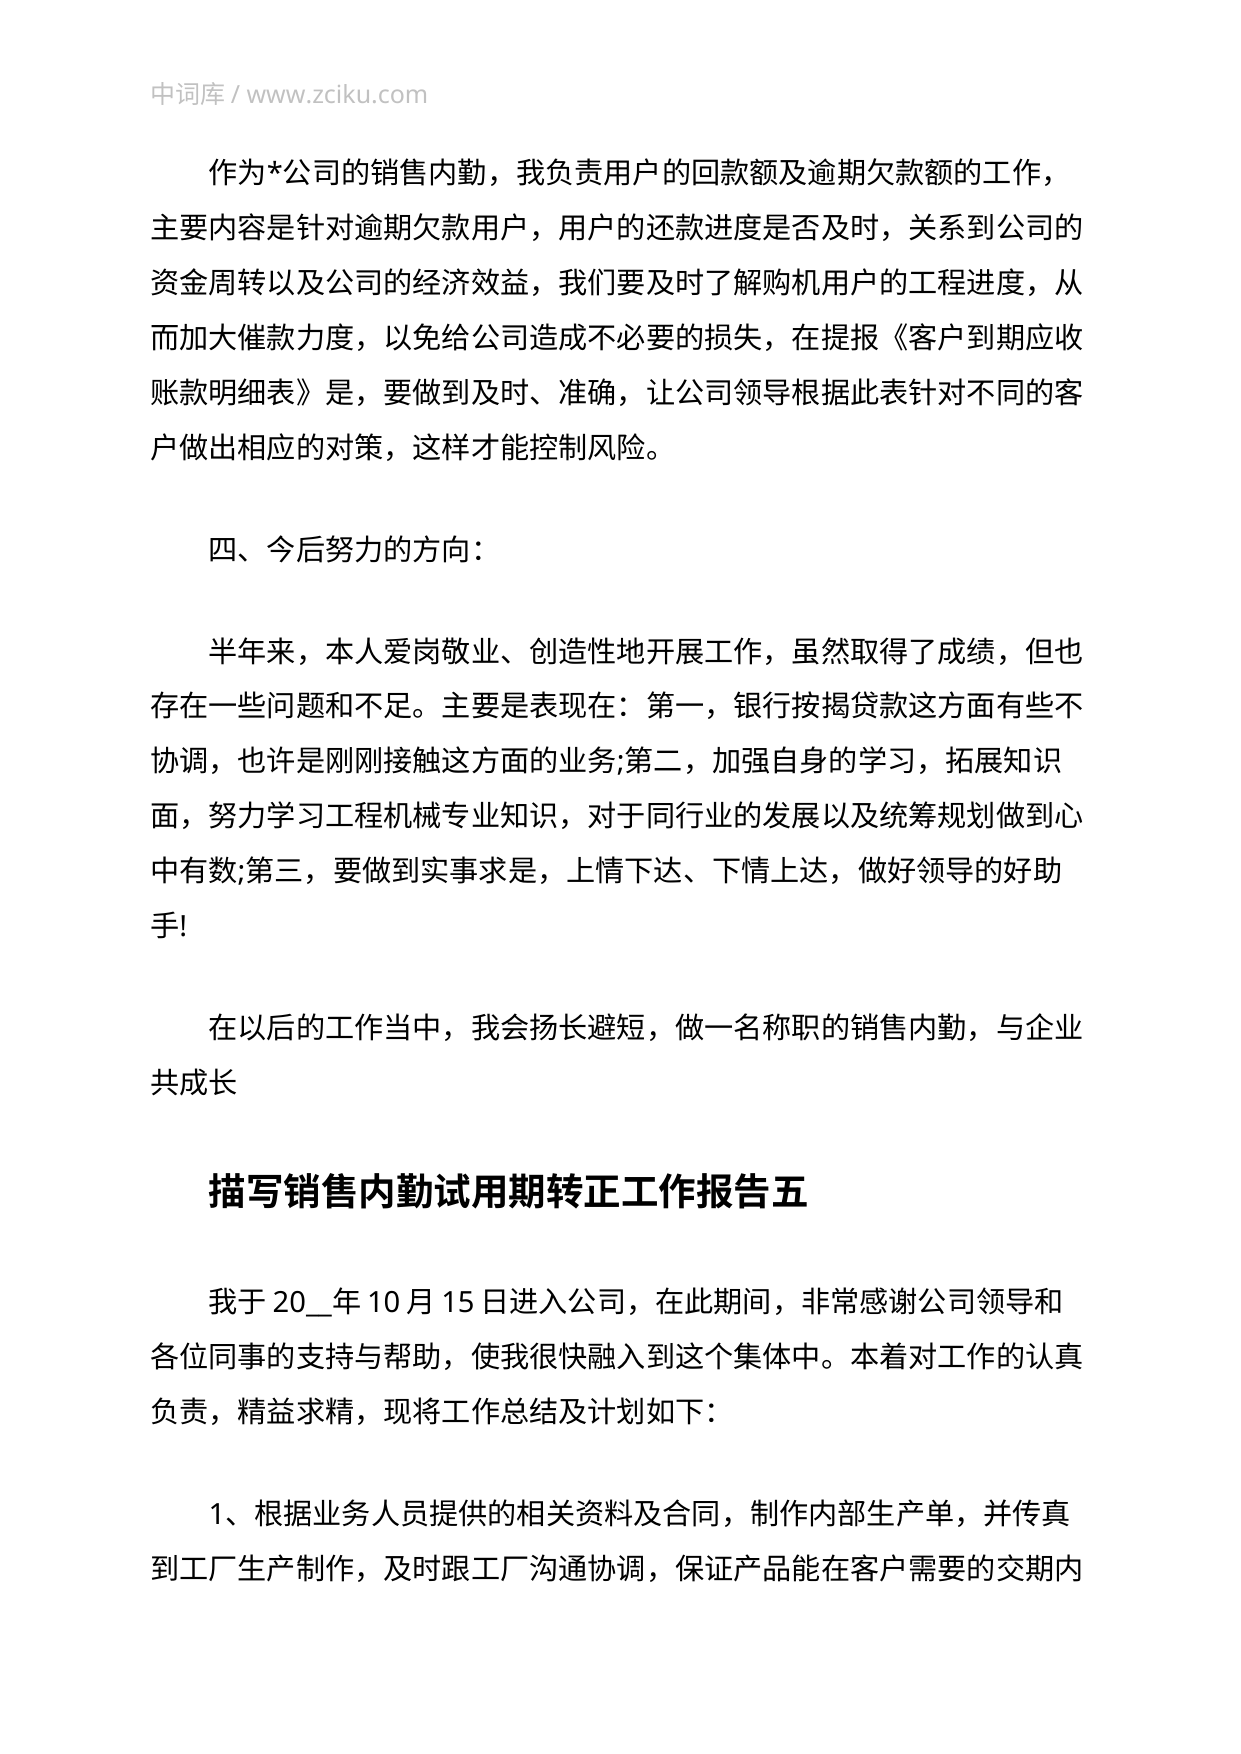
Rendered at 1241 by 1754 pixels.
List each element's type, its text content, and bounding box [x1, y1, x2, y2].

text 在以后的工作当中，我会扬长避短，做一名称职的销售内勤，与企业共成长 [150, 1005, 1090, 1102]
text 半年来，本人爱岗敬业、创造性地开展工作，虽然取得了成绩，但也存在一些问题和不足。主要是表现在：第一，银行按揭贷款这方面有些不协调，也许是刚刚接触这方面的业务;第二，加强自身的学习，拓展知识面，努力学习工程机械专业知识，对于同行业的发展以及统筹规划做到心中有数;第三，要做到实事求是，上情下达、下情上达，做好领导的好助手! [150, 628, 1090, 945]
text 描写销售内勤试用期转正工作报告五 [150, 1161, 1090, 1216]
text 作为*公司的销售内勤，我负责用户的回款额及逾期欠款额的工作，主要内容是针对逾期欠款用户，用户的还款进度是否及时，关系到公司的资金周转以及公司的经济效益，我们要及时了解购机用户的工程进度，从而加大催款力度，以免给公司造成不必要的损失，在提报《客户到期应收账款明细表》是，要做到及时、准确，让公司领导根据此表针对不同的客户做出相应的对策，这样才能控制风险。 [150, 150, 1090, 467]
text 我于20__年10月15日进入公司，在此期间，非常感谢公司领导和各位同事的支持与帮助，使我很快融入到这个集体中。本着对工作的认真负责，精益求精，现将工作总结及计划如下： [150, 1279, 1090, 1431]
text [150, 1491, 1090, 1588]
text 四、今后努力的方向： [150, 526, 1090, 569]
